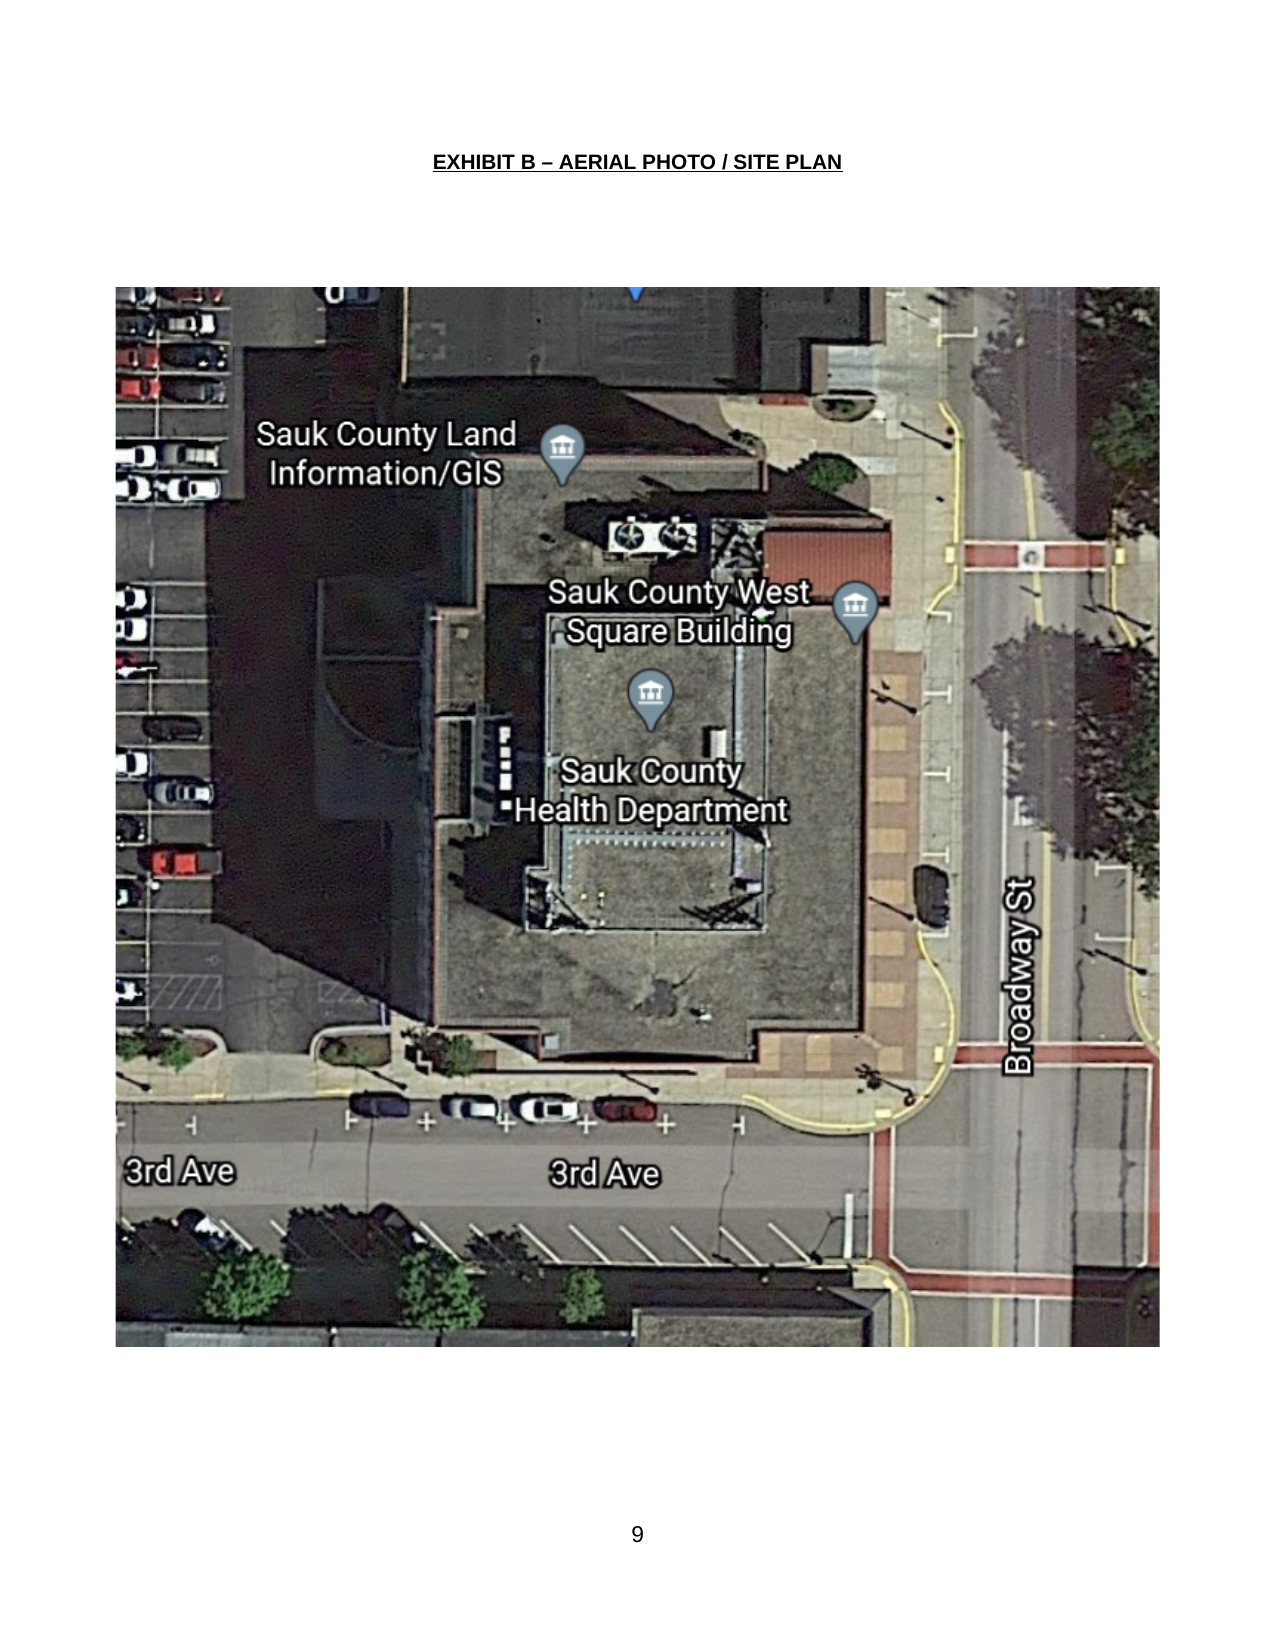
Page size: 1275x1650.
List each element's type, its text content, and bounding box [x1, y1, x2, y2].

picture [115, 287, 1160, 1347]
text EXHIBIT B – AERIAL PHOTO / SITE PLAN [112, 150, 1162, 174]
